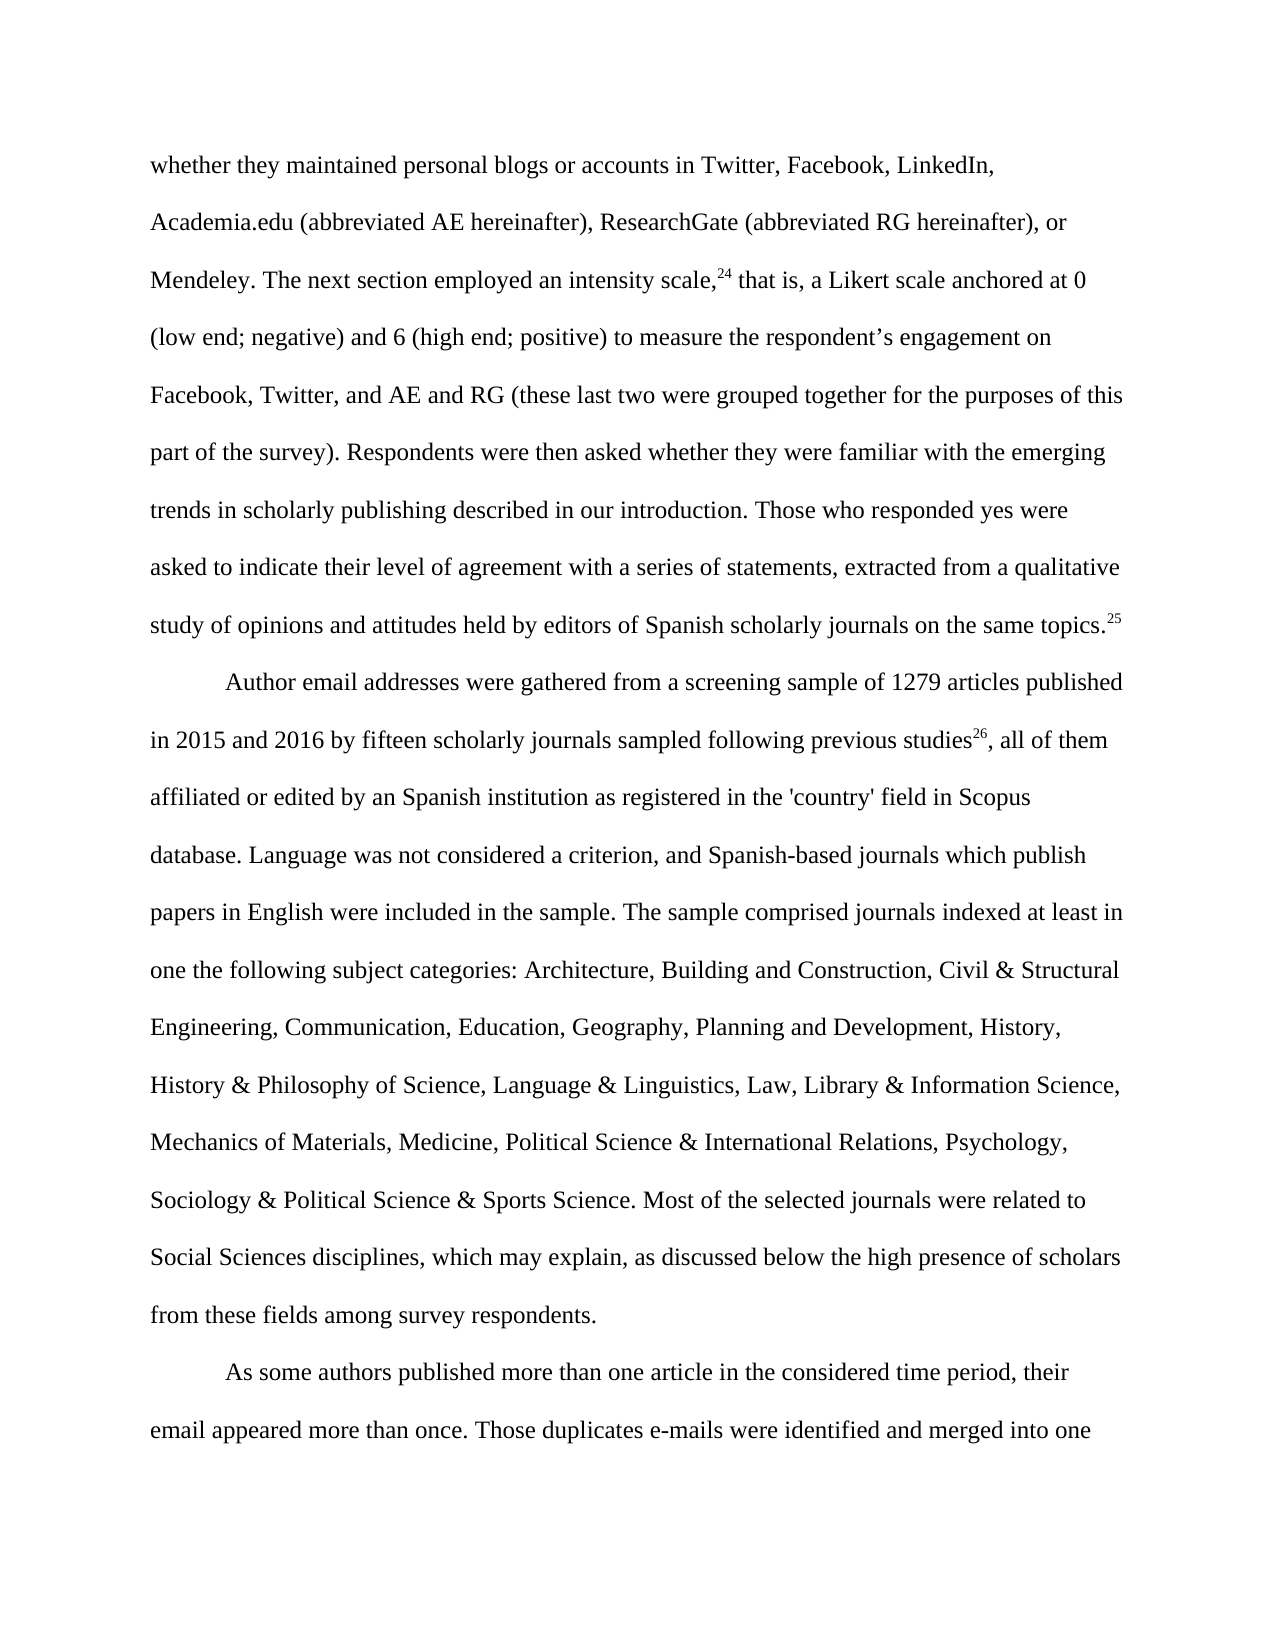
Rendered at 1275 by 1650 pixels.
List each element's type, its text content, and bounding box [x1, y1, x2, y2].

text Author email addresses were gathered from a screening sample of 1279 articles published in 2015 and 2016 by fifteen scholarly journals sampled following previous studies, all of them affiliated or edited by an Spanish institution as registered in the 'country' field in Scopus database. Language was not considered a criterion, and Spanish-based journals which publish papers in English were included in the sample. The sample comprised journals indexed at least in one the following subject categories: Architecture, Building and Construction, Civil & Structural Engineering, Communication, Education, Geography, Planning and Development, History, History & Philosophy of Science, Language & Linguistics, Law, Library & Information Science, Mechanics of Materials, Medicine, Political Science & International Relations, Psychology, Sociology & Political Science & Sports Science. Most of the selected journals were related to Social Sciences disciplines, which may explain, as discussed below the high presence of scholars from these fields among survey respondents. [150, 667, 1125, 1329]
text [150, 1357, 1125, 1444]
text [150, 150, 1125, 639]
